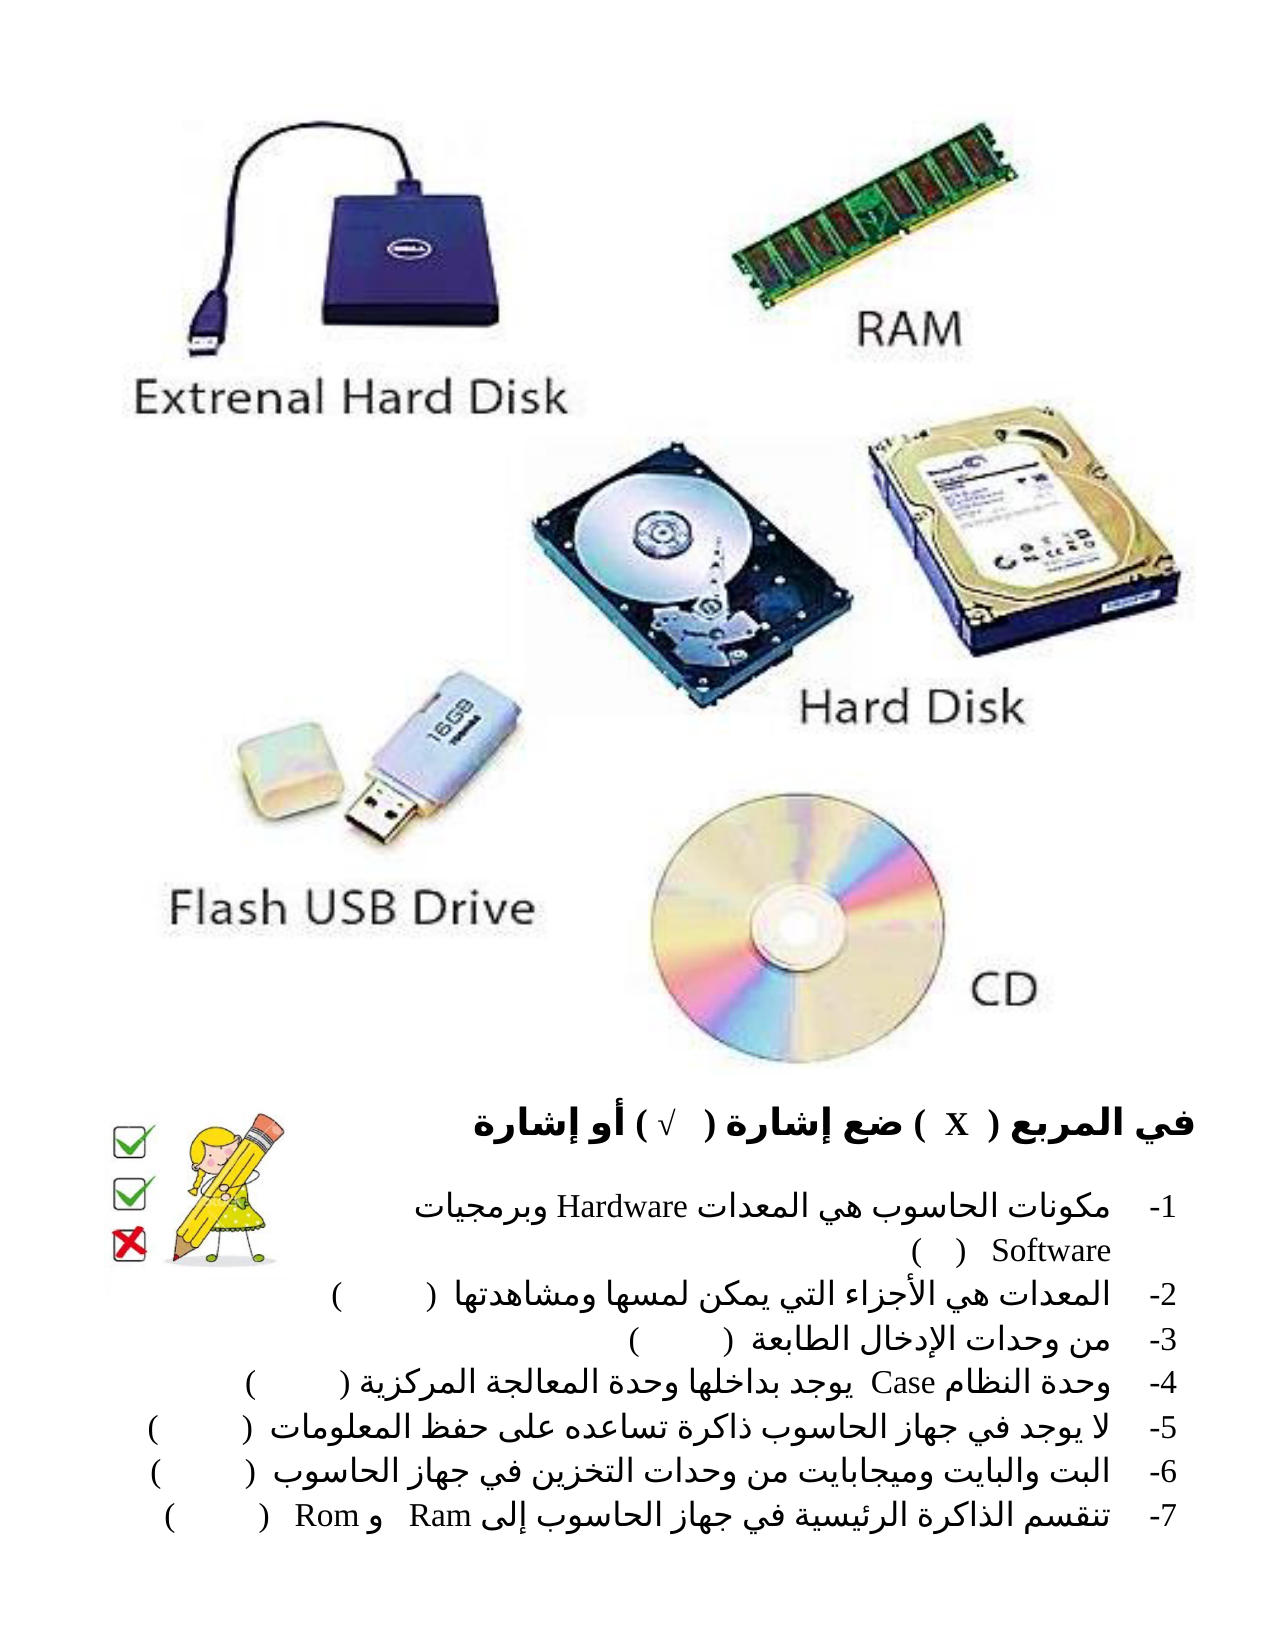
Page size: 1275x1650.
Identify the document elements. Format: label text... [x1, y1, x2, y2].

list مكونات الحاسوب هي المعدات Hardware وبرمجيات Software ( ) [294, 1187, 1149, 1269]
list البت والبايت وميجابايت من وحدات التخزين في جهاز الحاسوب ( ) [103, 1451, 1149, 1489]
list وحدة النظام Case يوجد بداخلها وحدة المعالجة المركزية ( ) [103, 1363, 1149, 1401]
list لا يوجد في جهاز الحاسوب ذاكرة تساعده على حفظ المعلومات ( ) [103, 1407, 1149, 1445]
list تنقسم الذاكرة الرئيسية في جهاز الحاسوب إلى Ram و Rom ( ) [103, 1495, 1149, 1533]
picture [103, 1100, 294, 1301]
text ضع إشارة ( √ ) أو إشارة ( X ) في المربع [294, 1100, 1196, 1143]
list المعدات هي الأجزاء التي يمكن لمسها ومشاهدتها ( ) [103, 1275, 1149, 1313]
list من وحدات الإدخال الطابعة ( ) [103, 1319, 1149, 1357]
